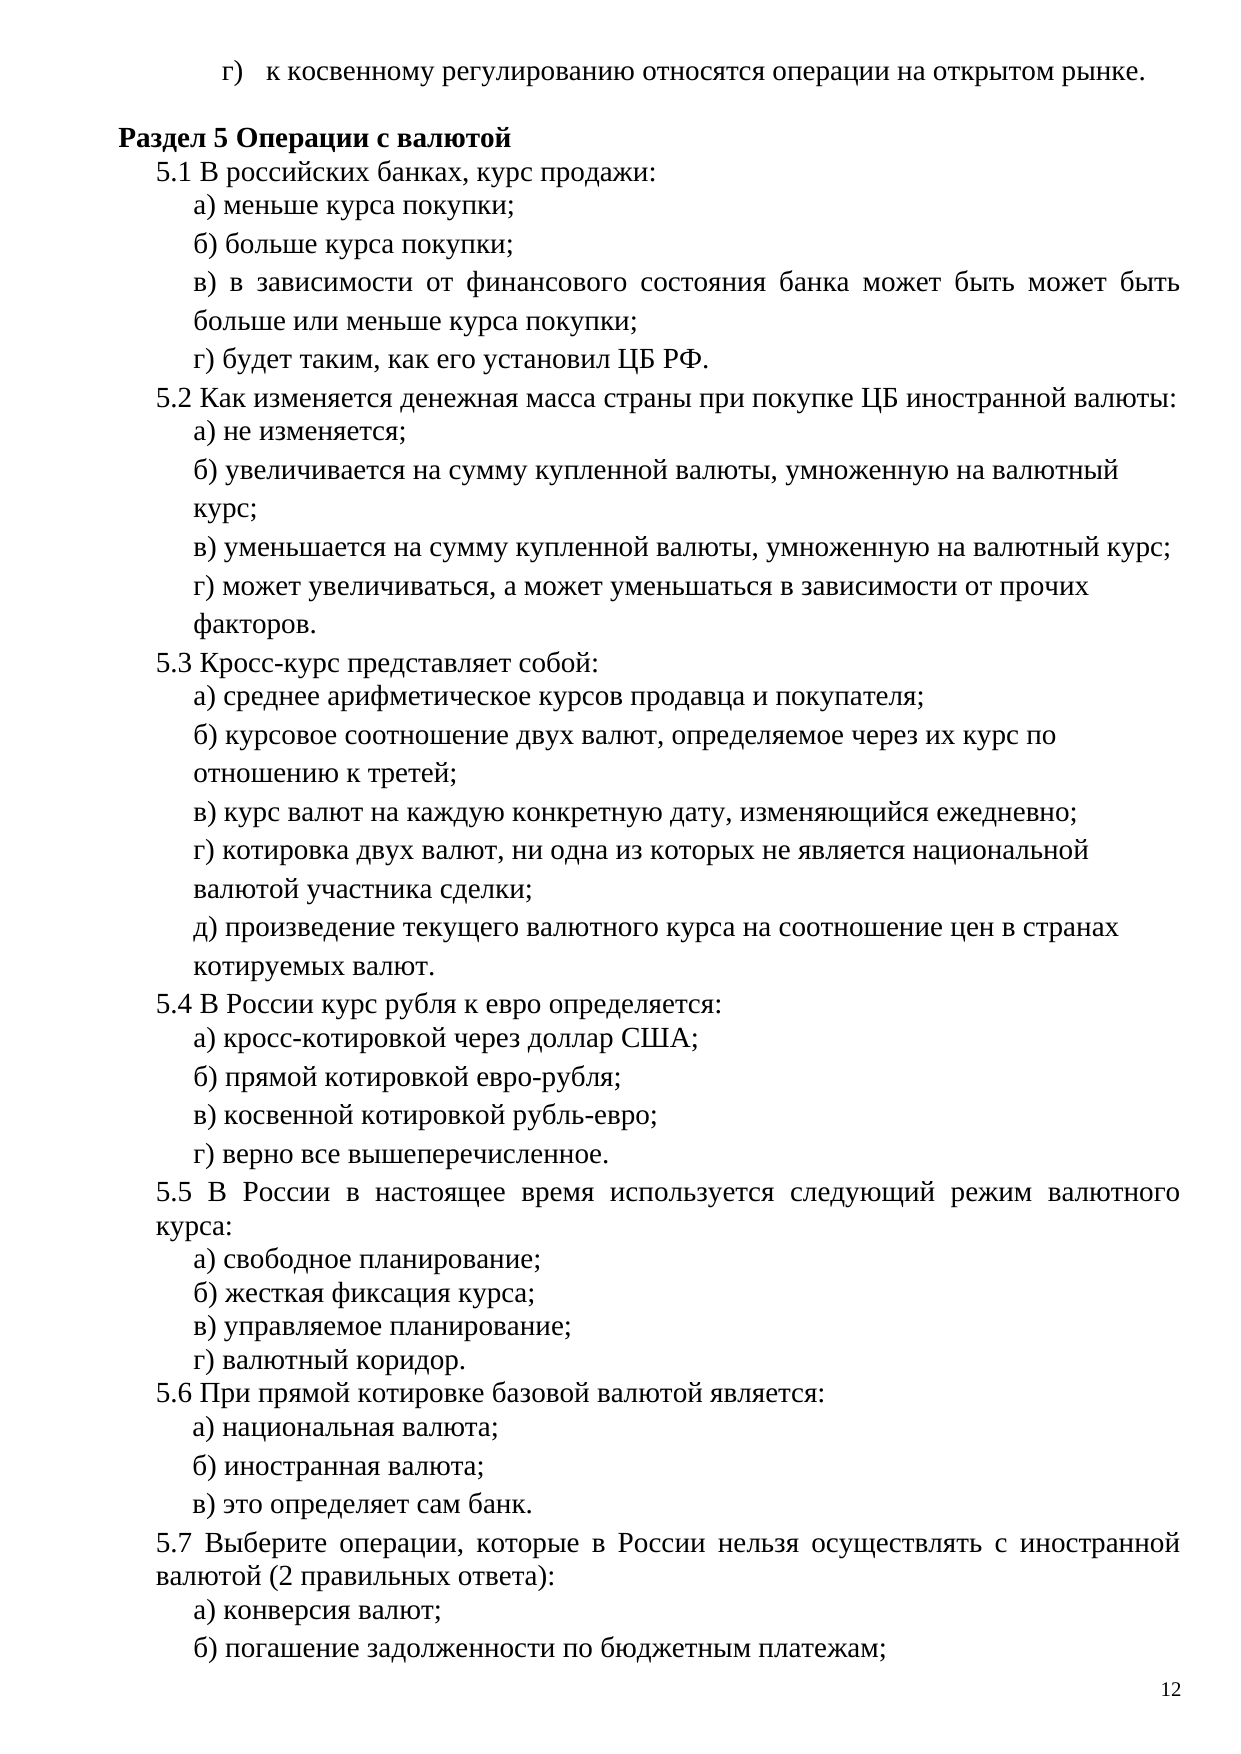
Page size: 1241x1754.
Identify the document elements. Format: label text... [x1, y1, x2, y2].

text в) курс валют на каждую конкретную дату, изменяющийся ежедневно; [193, 794, 1181, 827]
text б) погашение задолженности по бюджетным платежам; [193, 1630, 1181, 1664]
text а) кросс-котировкой через доллар США; [193, 1020, 1181, 1054]
text 5.2 Как изменяется денежная масса страны при покупке ЦБ иностранной валюты: [156, 380, 1181, 413]
text б) увеличивается на сумму купленной валюты, умноженную на валютный курс; [193, 452, 1181, 524]
text а) свободное планирование; [193, 1241, 1181, 1275]
text б) больше курса покупки; [193, 226, 1181, 259]
text 5.5 В России в настоящее время используется следующий режим валютного курса: [156, 1174, 1181, 1241]
text а) меньше курса покупки; [193, 187, 1181, 221]
text в) управляемое планирование; [193, 1308, 1181, 1342]
text а) среднее арифметическое курсов продавца и покупателя; [193, 678, 1181, 712]
text г) валютный коридор. [193, 1342, 1181, 1376]
text г) будет таким, как его установил ЦБ РФ. [193, 341, 1181, 375]
text б) курсовое соотношение двух валют, определяемое через их курс по отношению к третей; [193, 717, 1181, 789]
text 5.6 При прямой котировке базовой валютой является: [156, 1376, 1181, 1409]
text 5.4 В России курс рубля к евро определяется: [156, 987, 1181, 1020]
text Раздел 5 Операции с валютой [118, 120, 1181, 154]
text 5.1 В российских банках, курс продажи: [156, 154, 1181, 187]
text а) не изменяется; [193, 413, 1181, 447]
text б) жесткая фиксация курса; [193, 1275, 1181, 1308]
text а) национальная валюта; [118, 1409, 1181, 1443]
text в) косвенной котировкой рубль-евро; [193, 1097, 1181, 1131]
text г) может увеличиваться, а может уменьшаться в зависимости от прочих факторов. [193, 568, 1181, 640]
text в) уменьшается на сумму купленной валюты, умноженную на валютный курс; [193, 529, 1181, 563]
text б) иностранная валюта; [118, 1448, 1181, 1481]
text г) верно все вышеперечисленное. [193, 1136, 1181, 1169]
text г) к косвенному регулированию относятся операции на открытом рынке. [118, 53, 1181, 87]
text б) прямой котировкой евро-рубля; [193, 1059, 1181, 1092]
text 5.3 Кросс-курс представляет собой: [156, 645, 1181, 678]
text г) котировка двух валют, ни одна из которых не является национальной валютой участника сделки; [193, 832, 1181, 904]
text в) в зависимости от финансового состояния банка может быть может быть больше или меньше курса покупки; [193, 264, 1181, 336]
text в) это определяет сам банк. [118, 1486, 1181, 1520]
text а) конверсия валют; [193, 1592, 1181, 1625]
text д) произведение текущего валютного курса на соотношение цен в странах котируемых валют. [193, 909, 1181, 982]
text 5.7 Выберите операции, которые в России нельзя осуществлять с иностранной валютой (2 правильных ответа): [156, 1525, 1181, 1592]
